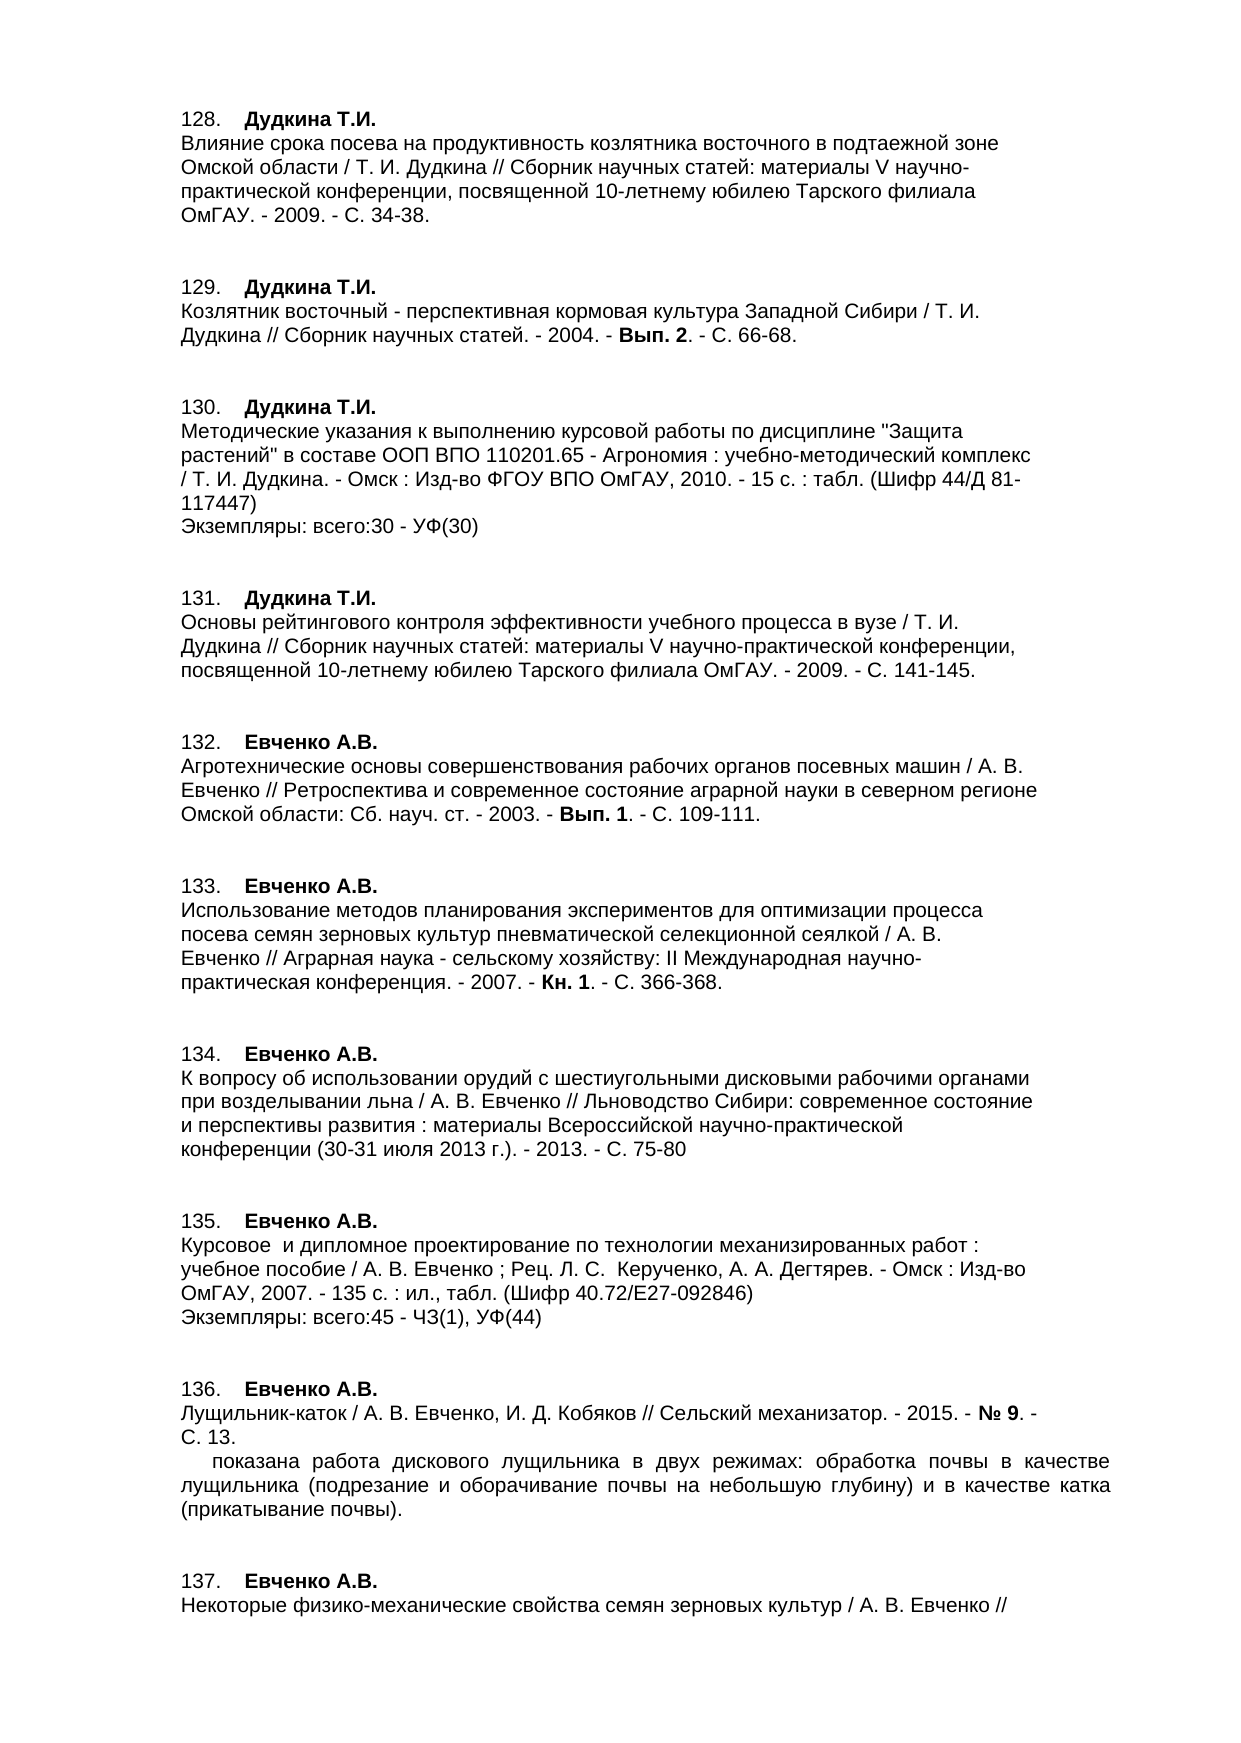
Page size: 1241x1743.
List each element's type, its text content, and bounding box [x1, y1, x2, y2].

text Основы рейтингового контроля эффективности учебного процесса в вузе / Т. И. Дудкина // Сборник научных статей: материалы V научно-практической конференции, посвященной 10-летнему юбилею Тарского филиала ОмГАУ. - 2009. - С. 141-145. [181, 610, 1039, 682]
text 133. Евченко А.В. [181, 874, 1039, 898]
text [181, 1592, 1039, 1616]
text показана работа дискового лущильника в двух режимах: обработка почвы в качестве лущильника (подрезание и оборачивание почвы на небольшую глубину) и в качестве катка (прикатывание почвы). [181, 1449, 1112, 1521]
text Экземпляры: всего:30 - УФ(30) [181, 514, 1039, 538]
text 134. Евченко А.В. [181, 1041, 1039, 1065]
text К вопросу об использовании орудий с шестиугольными дисковыми рабочими органами при возделывании льна / А. В. Евченко // Льноводство Сибири: современное состояние и перспективы развития : материалы Всероссийской научно-практической конференции (30-31 июля 2013 г.). - 2013. - С. 75-80 [181, 1065, 1039, 1161]
text Использование методов планирования экспериментов для оптимизации процесса посева семян зерновых культур пневматической селекционной сеялкой / А. В. Евченко // Аграрная наука - сельскому хозяйству: II Международная научно-практическая конференция. - 2007. - Кн. 1. - С. 366-368. [181, 898, 1039, 993]
text 137. Евченко А.В. [181, 1568, 1039, 1592]
text Агротехнические основы совершенствования рабочих органов посевных машин / А. В. Евченко // Ретроспектива и современное состояние аграрной науки в северном регионе Омской области: Сб. науч. ст. - 2003. - Вып. 1. - С. 109-111. [181, 754, 1039, 826]
text Курсовое и дипломное проектирование по технологии механизированных работ : учебное пособие / А. В. Евченко ; Рец. Л. С. Керученко, А. А. Дегтярев. - Омск : Изд-во ОмГАУ, 2007. - 135 с. : ил., табл. (Шифр 40.72/Е27-092846) [181, 1233, 1039, 1305]
text 128. Дудкина Т.И. [181, 107, 1039, 131]
text 130. Дудкина Т.И. [181, 394, 1039, 418]
text 136. Евченко А.В. [181, 1377, 1039, 1401]
text 129. Дудкина Т.И. [181, 275, 1039, 299]
text Экземпляры: всего:45 - ЧЗ(1), УФ(44) [181, 1305, 1039, 1329]
text 132. Евченко А.В. [181, 730, 1039, 754]
text 131. Дудкина Т.И. [181, 586, 1039, 610]
text Лущильник-каток / А. В. Евченко, И. Д. Кобяков // Сельский механизатор. - 2015. - № 9. - С. 13. [181, 1401, 1039, 1449]
text Методические указания к выполнению курсовой работы по дисциплине "Защита растений" в составе ООП ВПО 110201.65 - Агрономия : учебно-методический комплекс / Т. И. Дудкина. - Омск : Изд-во ФГОУ ВПО ОмГАУ, 2010. - 15 с. : табл. (Шифр 44/Д 81-117447) [181, 418, 1039, 514]
text Влияние срока посева на продуктивность козлятника восточного в подтаежной зоне Омской области / Т. И. Дудкина // Сборник научных статей: материалы V научно-практической конференции, посвященной 10-летнему юбилею Тарского филиала ОмГАУ. - 2009. - С. 34-38. [181, 131, 1039, 227]
text Козлятник восточный - перспективная кормовая культура Западной Сибири / Т. И. Дудкина // Сборник научных статей. - 2004. - Вып. 2. - С. 66-68. [181, 299, 1039, 347]
text 135. Евченко А.В. [181, 1209, 1039, 1233]
